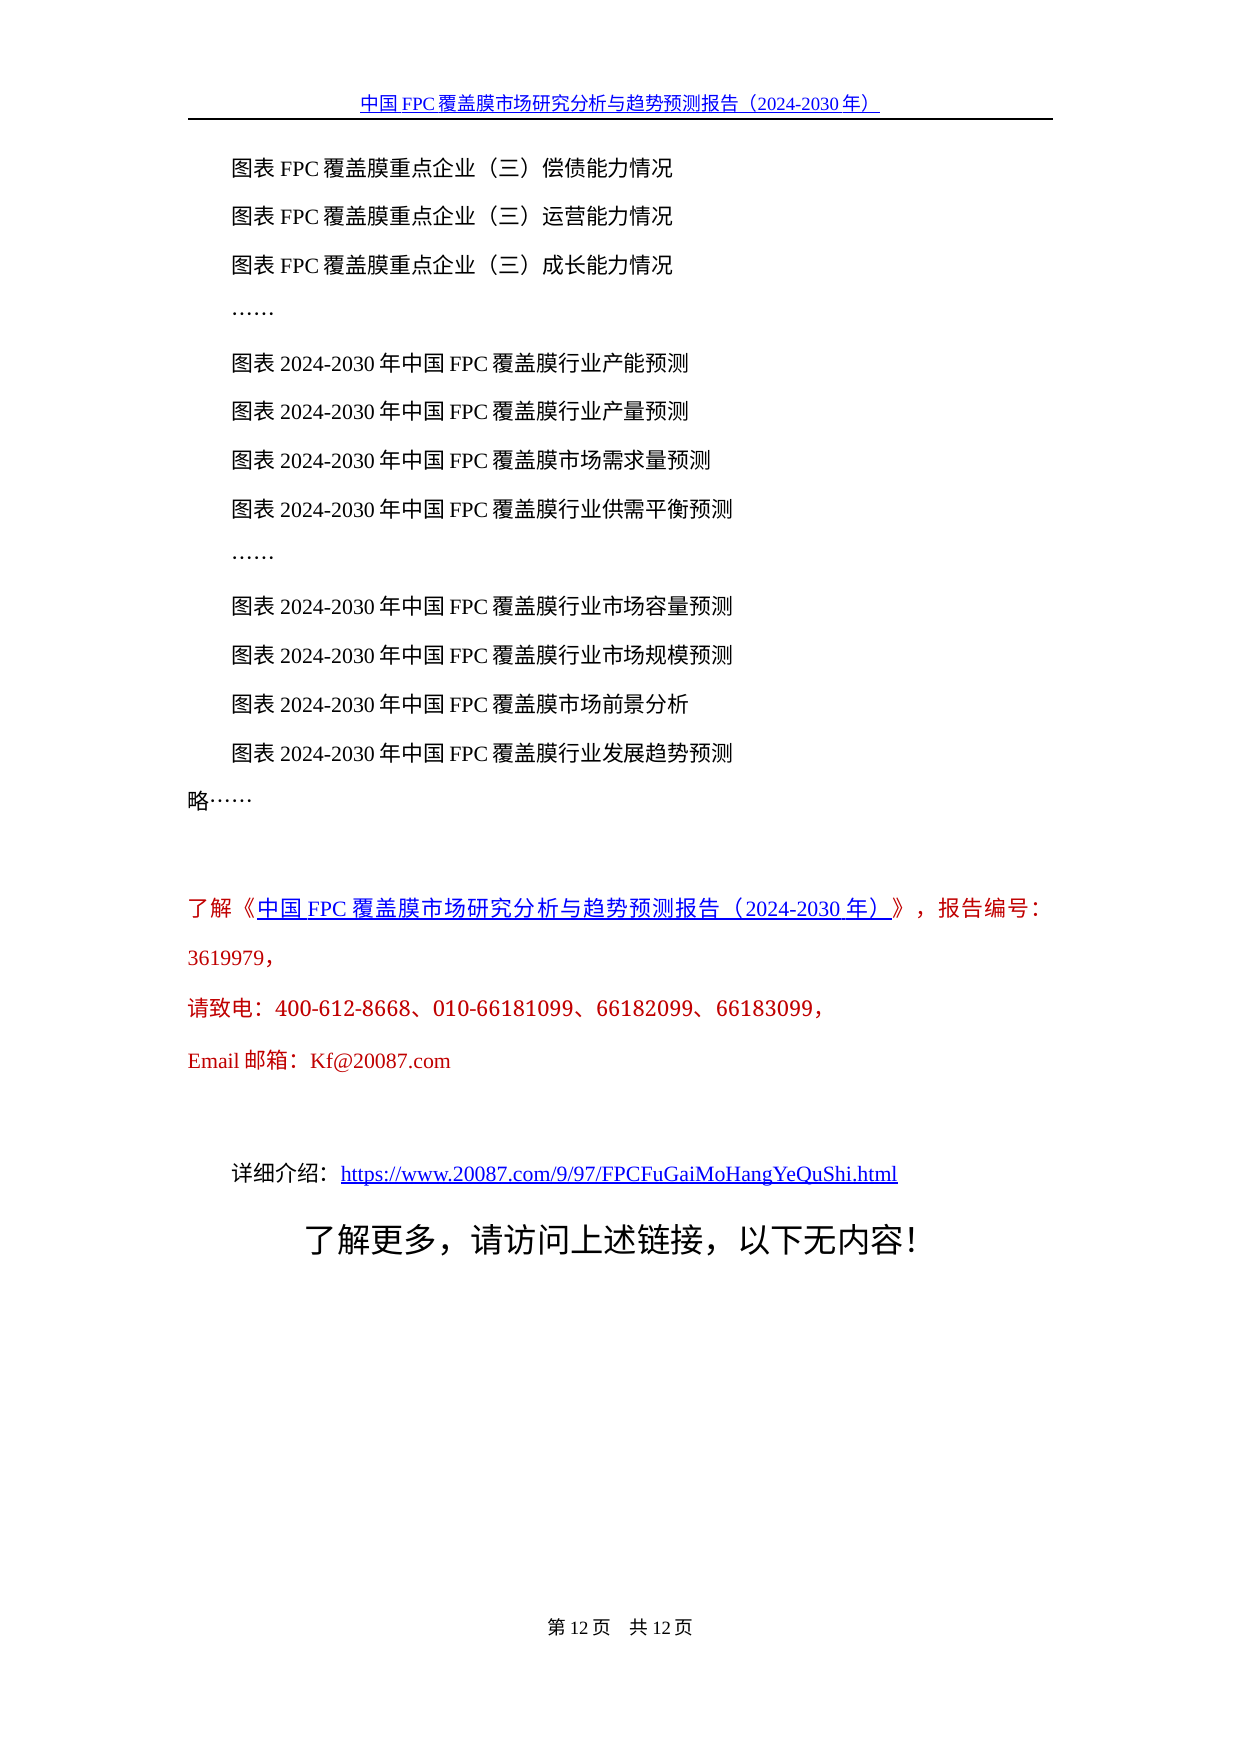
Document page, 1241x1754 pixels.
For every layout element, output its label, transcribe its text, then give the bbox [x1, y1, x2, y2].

text 请致电：400-612-8668、010-66181099、66182099、66183099， [187, 991, 1053, 1023]
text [187, 150, 1053, 816]
title 了解更多，请访问上述链接，以下无内容！ [187, 1205, 1053, 1270]
text Email邮箱：Kf@20087.com [187, 1042, 1053, 1075]
text 了解《中国FPC覆盖膜市场研究分析与趋势预测报告（2024-2030年）》，报告编号：3619979， [187, 890, 1053, 972]
text 详细介绍：https://www.20087.com/9/97/FPCFuGaiMoHangYeQuShi.html [187, 1155, 1053, 1188]
